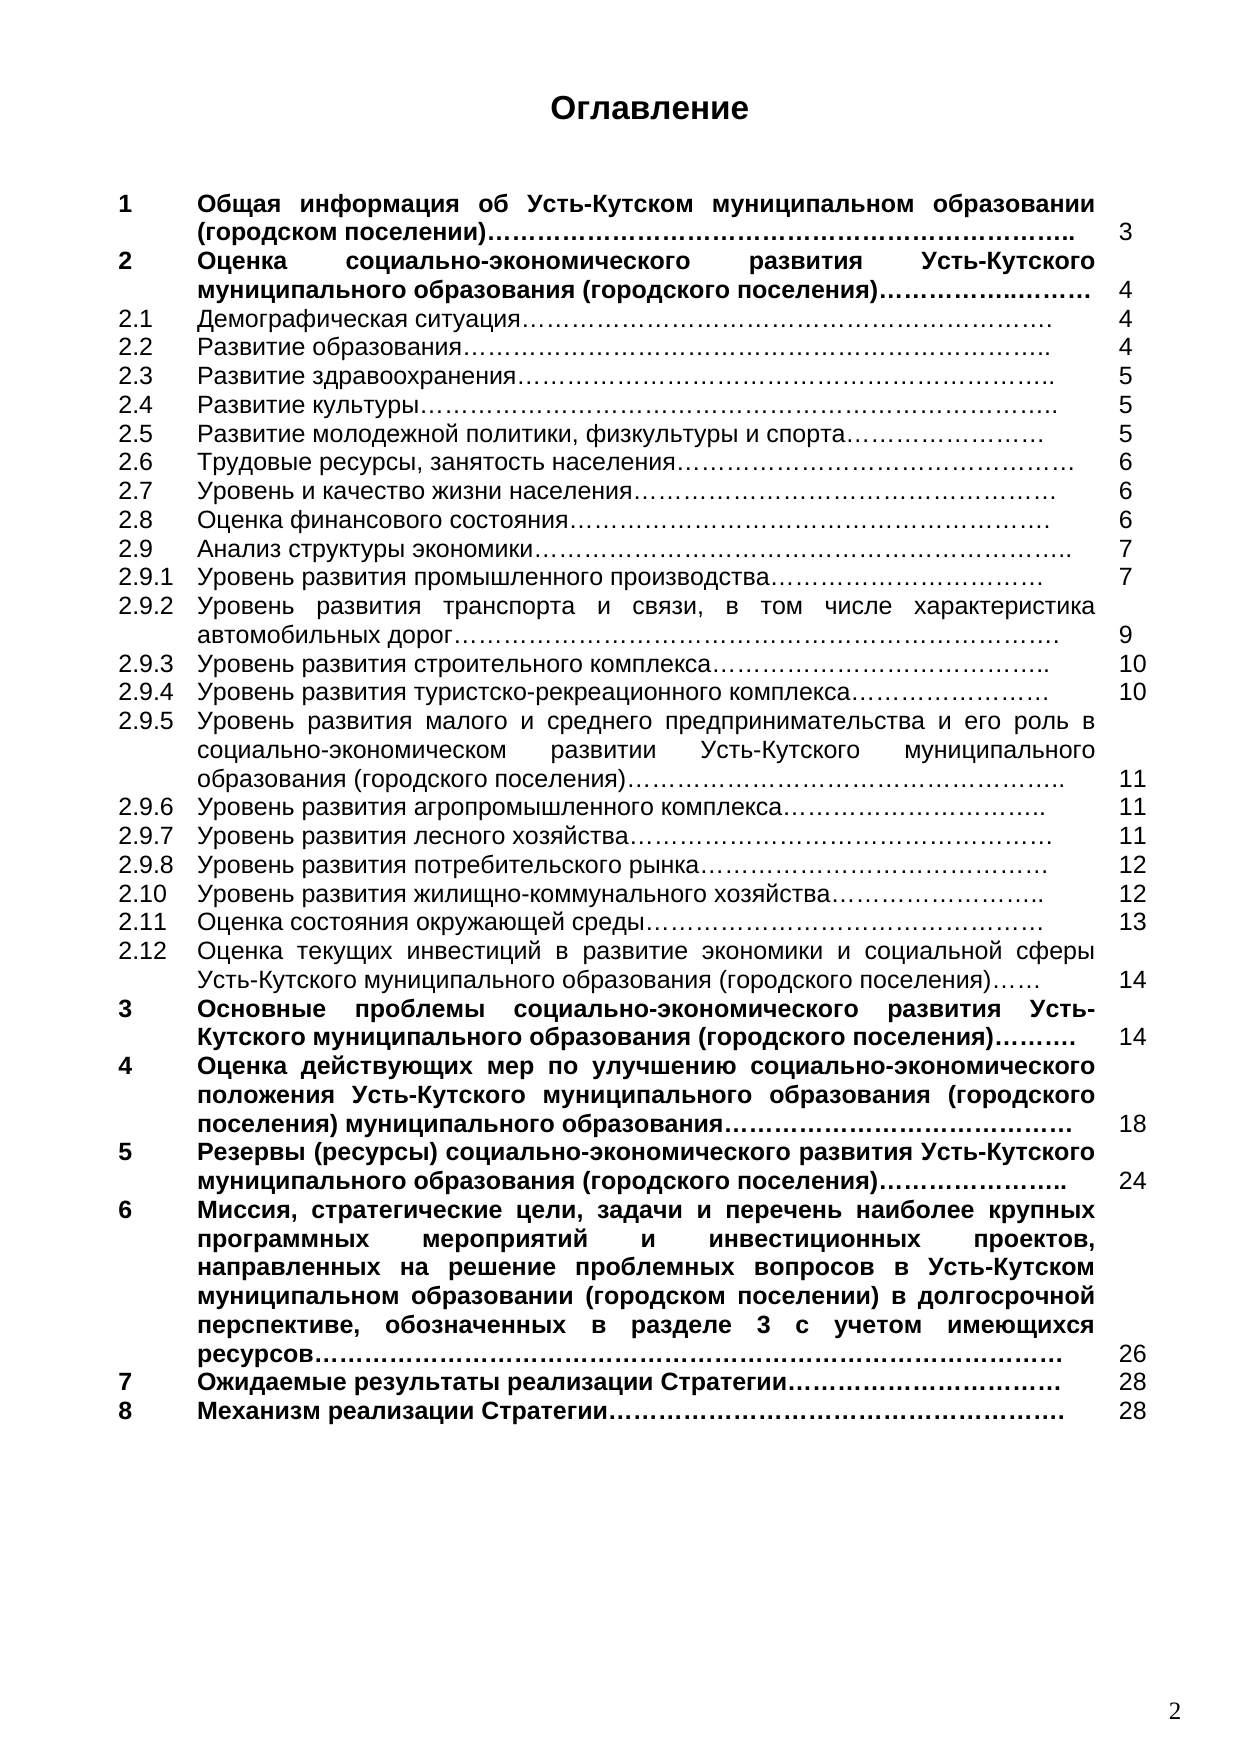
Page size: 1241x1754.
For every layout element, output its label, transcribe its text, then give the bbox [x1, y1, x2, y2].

table_cell Оценка социально-экономического развития Усть-Кутского муниципального образования (городского поселения)……………..……… [186, 246, 1107, 303]
table_cell 4 [1108, 304, 1192, 332]
table_cell Уровень развития жилищно-коммунального хозяйства…………………….. [186, 879, 1107, 907]
table_cell Уровень развития туристско-рекреационного комплекса…………………… [186, 677, 1107, 706]
table_header 3 [1108, 189, 1192, 246]
table_cell 2.2 [107, 332, 186, 361]
table_cell 10 [1108, 677, 1192, 706]
table_cell 7 [1108, 562, 1192, 591]
table_cell Основные проблемы социально-экономического развития Усть-Кутского муниципального образования (городского поселения)………. [186, 994, 1107, 1051]
table_cell Уровень развития лесного хозяйства…………………………………………… [186, 821, 1107, 850]
table_cell 2.10 [107, 879, 186, 907]
table_cell 14 [1108, 994, 1192, 1051]
table_cell Анализ структуры экономики……………………………………………………….. [186, 534, 1107, 562]
table_cell 2.8 [107, 505, 186, 533]
table_cell 2.11 [107, 907, 186, 936]
table_cell 2.9 [107, 534, 186, 562]
table_cell Механизм реализации Стратегии………………………………………………. [186, 1396, 1107, 1425]
table_cell Развитие здравоохранения……………………………………………………….. [186, 361, 1107, 390]
table_cell Уровень и качество жизни населения…………………………………………… [186, 476, 1107, 505]
table_cell 18 [1108, 1051, 1192, 1137]
table_cell 7 [107, 1367, 186, 1396]
table_cell 2.6 [107, 447, 186, 476]
table_cell 2.9.3 [107, 649, 186, 677]
table_cell 11 [1108, 706, 1192, 792]
table_header Общая информация об Усть-Кутском муниципальном образовании (городском поселении)…………………………………………………………….. [186, 189, 1107, 246]
table_cell 2.9.5 [107, 706, 186, 792]
table_cell 8 [107, 1396, 186, 1425]
table_cell Оценка финансового состояния…………………………………………………. [186, 505, 1107, 533]
table_cell 2 [107, 246, 186, 303]
table_cell 2.9.8 [107, 850, 186, 878]
text Оглавление [118, 88, 1181, 126]
table_cell 13 [1108, 907, 1192, 936]
table_cell 5 [1108, 361, 1192, 390]
table_cell 2.7 [107, 476, 186, 505]
table_cell 2.3 [107, 361, 186, 390]
table_cell 6 [1108, 476, 1192, 505]
table_cell 11 [1108, 792, 1192, 821]
table_cell Уровень развития потребительского рынка…………………………………… [186, 850, 1107, 878]
table_cell Демографическая ситуация………………………………………………………. [186, 304, 1107, 332]
table_cell 2.9.7 [107, 821, 186, 850]
table_cell Миссия, стратегические цели, задачи и перечень наиболее крупных программных мероприятий и инвестиционных проектов, направленных на решение проблемных вопросов в Усть-Кутском муниципальном образовании (городском поселении) в долгосрочной перспективе, обозначенных в разделе 3 с учетом имеющихся ресурсов……………………………………………………………………………… [186, 1195, 1107, 1367]
table_cell 2.12 [107, 936, 186, 993]
table_cell Резервы (ресурсы) социально-экономического развития Усть-Кутского муниципального образования (городского поселения)………………….. [186, 1137, 1107, 1195]
table_cell Уровень развития строительного комплекса………………………………….. [186, 649, 1107, 677]
table_cell 6 [1108, 505, 1192, 533]
table_cell Уровень развития агропромышленного комплекса………………………….. [186, 792, 1107, 821]
table_cell Оценка действующих мер по улучшению социально-экономического положения Усть-Кутского муниципального образования (городского поселения) муниципального образования…………………………………… [186, 1051, 1107, 1137]
table_cell Развитие культуры………………………………………………………………….. [186, 390, 1107, 418]
table_cell 10 [1108, 649, 1192, 677]
table_cell 12 [1108, 879, 1192, 907]
table_cell 28 [1108, 1396, 1192, 1425]
table_cell 5 [1108, 419, 1192, 447]
table_cell 4 [107, 1051, 186, 1137]
table_cell Развитие молодежной политики, физкультуры и спорта…………………… [186, 419, 1107, 447]
table_cell 24 [1108, 1137, 1192, 1195]
table_cell 26 [1108, 1195, 1192, 1367]
table_cell 2.5 [107, 419, 186, 447]
table_cell 11 [1108, 821, 1192, 850]
table_cell 12 [1108, 850, 1192, 878]
table_cell 3 [107, 994, 186, 1051]
table_cell Уровень развития промышленного производства…………………………… [186, 562, 1107, 591]
table_cell Развитие образования…………………………………………………………….. [186, 332, 1107, 361]
table_cell 2.9.2 [107, 591, 186, 648]
table_cell 14 [1108, 936, 1192, 993]
table_cell Ожидаемые результаты реализации Стратегии…………………………… [186, 1367, 1107, 1396]
table_header 1 [107, 189, 186, 246]
table_cell 2.1 [107, 304, 186, 332]
table_cell 2.4 [107, 390, 186, 418]
table_cell 2.9.4 [107, 677, 186, 706]
table_cell Оценка текущих инвестиций в развитие экономики и социальной сферы Усть-Кутского муниципального образования (городского поселения)…… [186, 936, 1107, 993]
table_cell 5 [107, 1137, 186, 1195]
table_cell Трудовые ресурсы, занятость населения………………………………………… [186, 447, 1107, 476]
table_cell 4 [1108, 332, 1192, 361]
table_cell Уровень развития транспорта и связи, в том числе характеристика автомобильных дорог………………………………………………………………. [186, 591, 1107, 648]
table_cell Оценка состояния окружающей среды………………………………………… [186, 907, 1107, 936]
table_cell 6 [1108, 447, 1192, 476]
table_cell 9 [1108, 591, 1192, 648]
table_cell 6 [107, 1195, 186, 1367]
table_cell 28 [1108, 1367, 1192, 1396]
table_cell 2.9.1 [107, 562, 186, 591]
table_cell Уровень развития малого и среднего предпринимательства и его роль в социально-экономическом развитии Усть-Кутского муниципального образования (городского поселения)…………………………………………….. [186, 706, 1107, 792]
table_cell 4 [1108, 246, 1192, 303]
table_cell 5 [1108, 390, 1192, 418]
table_cell 2.9.6 [107, 792, 186, 821]
table_cell 7 [1108, 534, 1192, 562]
